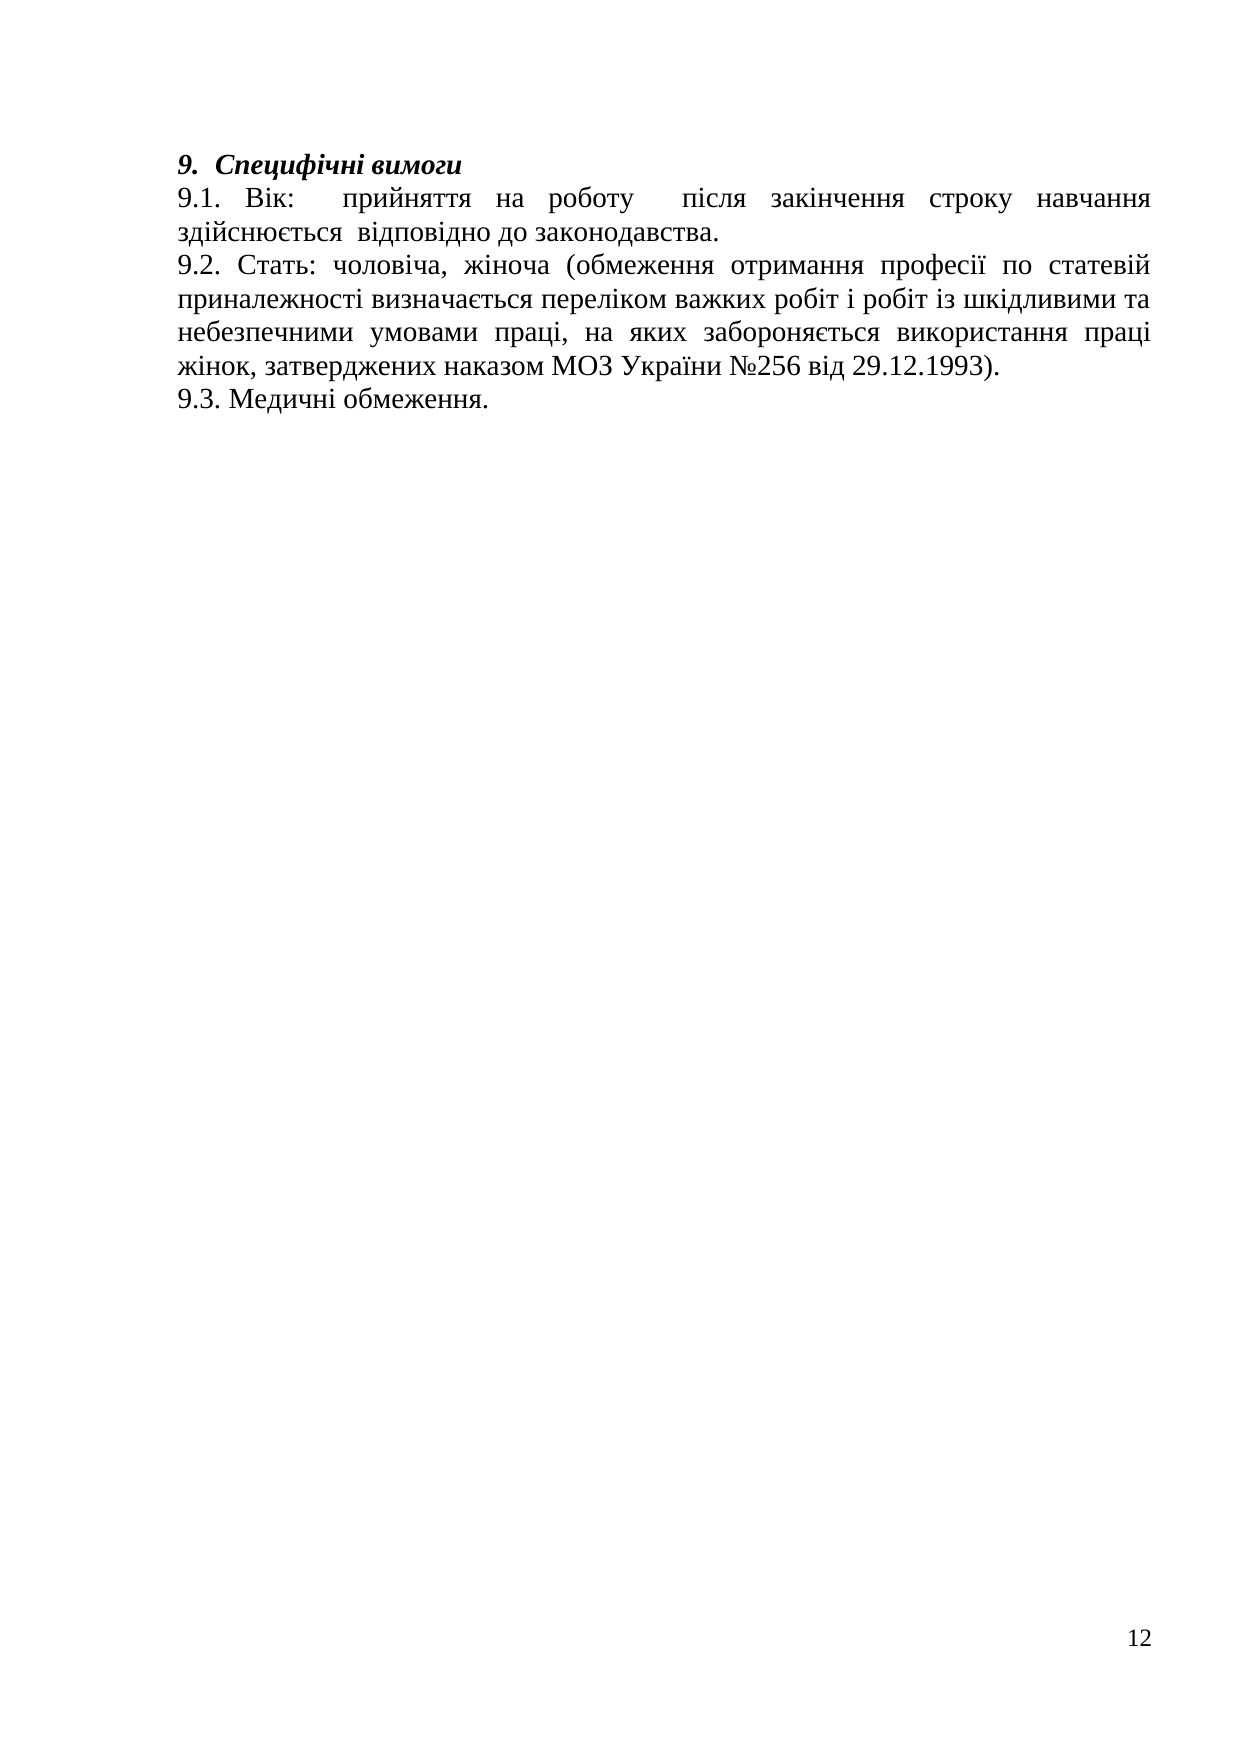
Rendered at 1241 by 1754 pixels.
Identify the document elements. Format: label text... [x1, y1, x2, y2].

text 9.2. Стать: чоловіча, жіноча (обмеження отримання професії по статевій приналежності визначається переліком важких робіт і робіт із шкідливими та небезпечними умовами праці, на яких забороняється використання праці жінок, затверджених наказом МОЗ України №256 від 29.12.1993). [177, 247, 1152, 382]
text 9. Специфічні вимоги [177, 147, 1152, 180]
text 9.1. Вік: прийняття на роботу після закінчення строку навчання здійснюється відповідно до законодавства. [177, 180, 1152, 247]
text 9.3. Медичні обмеження. [177, 382, 1152, 415]
